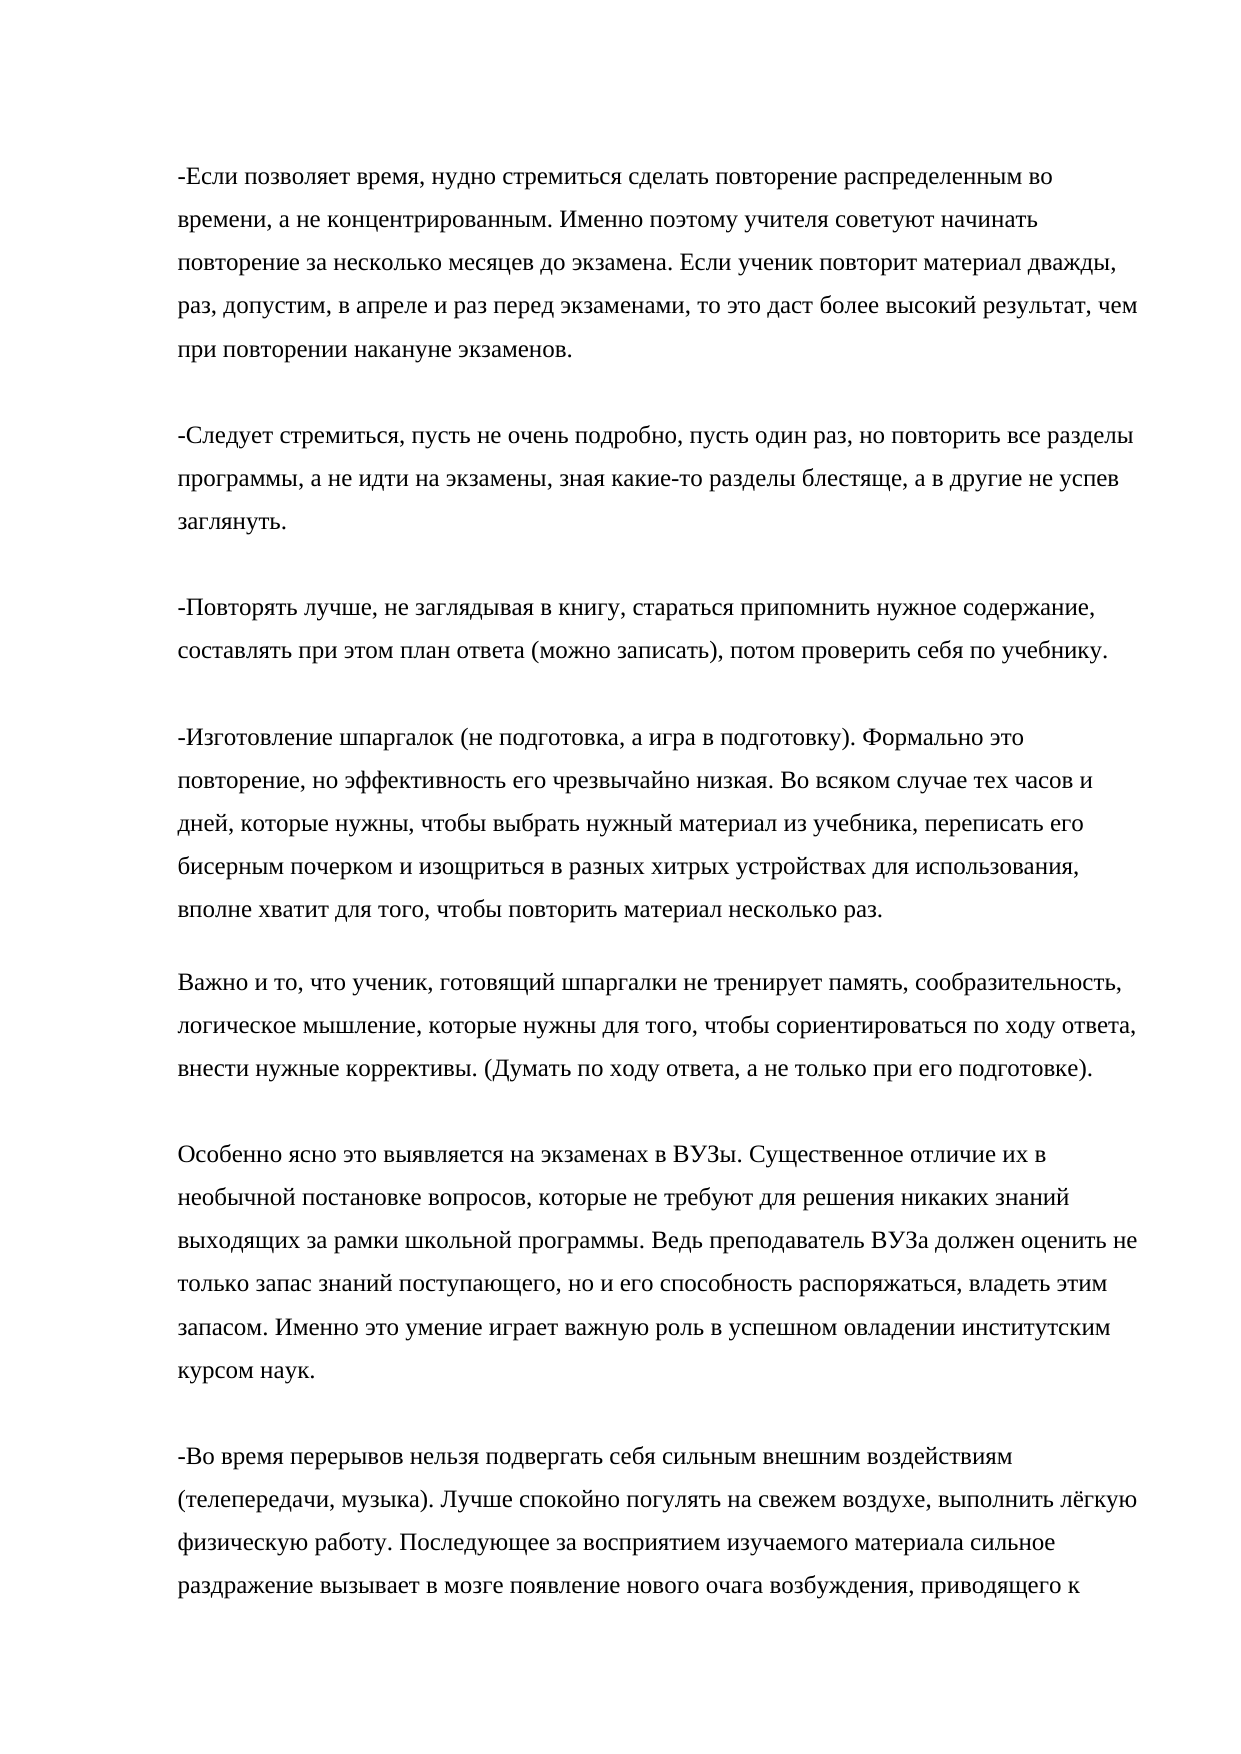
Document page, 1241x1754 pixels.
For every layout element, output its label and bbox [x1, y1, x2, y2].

text [177, 118, 1152, 923]
text [177, 967, 1152, 1599]
